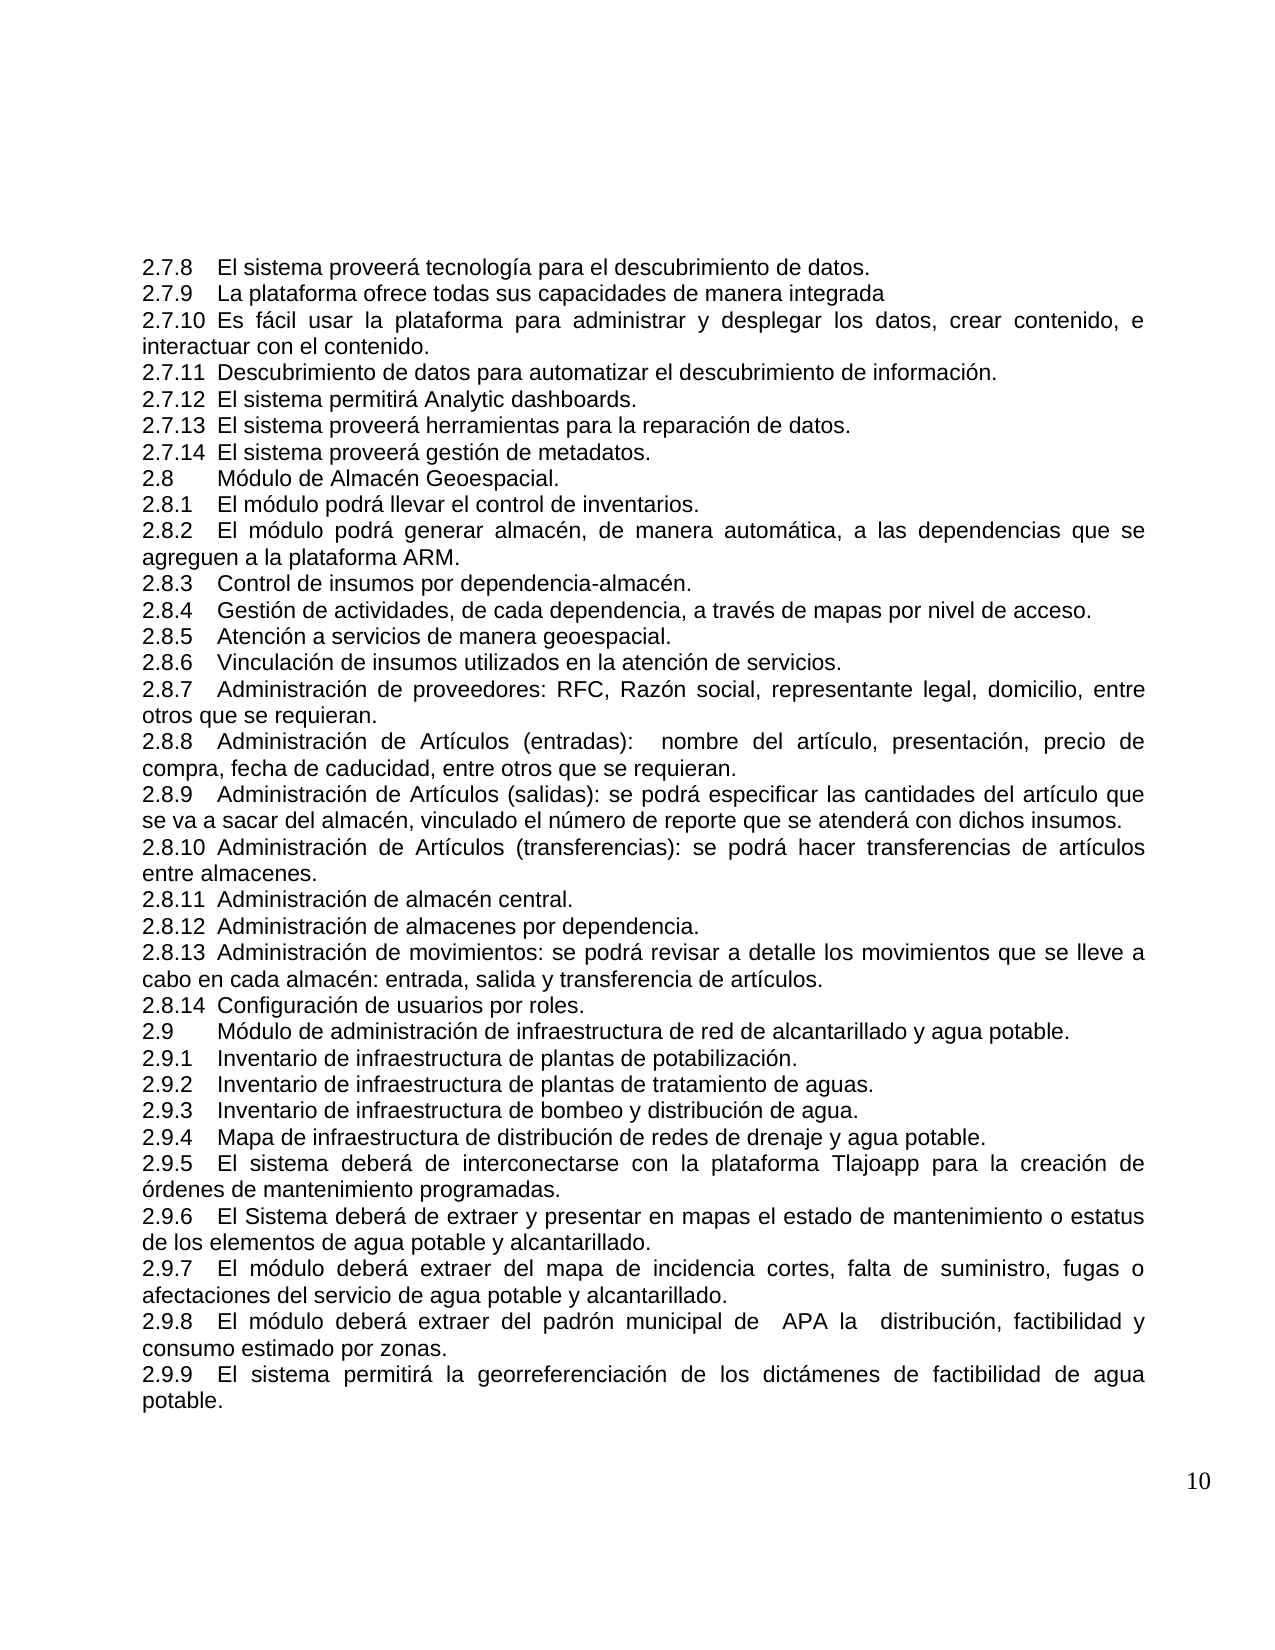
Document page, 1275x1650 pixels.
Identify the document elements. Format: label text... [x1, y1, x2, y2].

text 2.9.2 Inventario de infraestructura de plantas de tratamiento de aguas. [142, 1071, 1146, 1097]
text 2.9.6 El Sistema deberá de extraer y presentar en mapas el estado de mantenimiento o estatus de los elementos de agua potable y alcantarillado. [142, 1203, 1146, 1255]
text 2.8.10 Administración de Artículos (transferencias): se podrá hacer transferencias de artículos entre almacenes. [142, 834, 1146, 886]
text 2.8.12 Administración de almacenes por dependencia. [142, 913, 1146, 939]
text 2.8.14 Configuración de usuarios por roles. [142, 992, 1146, 1018]
text 2.8 Módulo de Almacén Geoespacial. [142, 465, 1146, 491]
text 2.7.11 Descubrimiento de datos para automatizar el descubrimiento de información. [142, 359, 1146, 386]
text 2.7.9 La plataforma ofrece todas sus capacidades de manera integrada [142, 280, 1146, 307]
text 2.9 Módulo de administración de infraestructura de red de alcantarillado y agua potable. [142, 1018, 1146, 1044]
text 2.9.5 El sistema deberá de interconectarse con la plataforma Tlajoapp para la creación de órdenes de mantenimiento programadas. [142, 1150, 1146, 1203]
text 2.7.13 El sistema proveerá herramientas para la reparación de datos. [142, 412, 1146, 438]
text 2.8.9 Administración de Artículos (salidas): se podrá especificar las cantidades del artículo que se va a sacar del almacén, vinculado el número de reporte que se atenderá con dichos insumos. [142, 781, 1146, 834]
text 2.8.8 Administración de Artículos (entradas): nombre del artículo, presentación, precio de compra, fecha de caducidad, entre otros que se requieran. [142, 728, 1146, 781]
text 2.7.8 El sistema proveerá tecnología para el descubrimiento de datos. [142, 254, 1146, 280]
text 2.7.12 El sistema permitirá Analytic dashboards. [142, 386, 1146, 412]
text 2.9.3 Inventario de infraestructura de bombeo y distribución de agua. [142, 1097, 1146, 1124]
text 2.9.7 El módulo deberá extraer del mapa de incidencia cortes, falta de suministro, fugas o afectaciones del servicio de agua potable y alcantarillado. [142, 1255, 1146, 1308]
text 2.8.2 El módulo podrá generar almacén, de manera automática, a las dependencias que se agreguen a la plataforma ARM. [142, 517, 1146, 570]
text 2.8.11 Administración de almacén central. [142, 886, 1146, 913]
text 2.8.5 Atención a servicios de manera geoespacial. [142, 623, 1146, 649]
text 2.8.6 Vinculación de insumos utilizados en la atención de servicios. [142, 649, 1146, 676]
text 2.8.1 El módulo podrá llevar el control de inventarios. [142, 491, 1146, 517]
text 2.7.14 El sistema proveerá gestión de metadatos. [142, 438, 1146, 465]
text 2.7.10 Es fácil usar la plataforma para administrar y desplegar los datos, crear contenido, e interactuar con el contenido. [142, 307, 1146, 359]
text 2.9.8 El módulo deberá extraer del padrón municipal de APA la distribución, factibilidad y consumo estimado por zonas. [142, 1308, 1146, 1361]
text 2.8.3 Control de insumos por dependencia-almacén. [142, 570, 1146, 597]
text 2.9.1 Inventario de infraestructura de plantas de potabilización. [142, 1044, 1146, 1071]
text 2.8.7 Administración de proveedores: RFC, Razón social, representante legal, domicilio, entre otros que se requieran. [142, 676, 1146, 728]
text 2.8.13 Administración de movimientos: se podrá revisar a detalle los movimientos que se lleve a cabo en cada almacén: entrada, salida y transferencia de artículos. [142, 939, 1146, 992]
text 2.9.4 Mapa de infraestructura de distribución de redes de drenaje y agua potable. [142, 1124, 1146, 1150]
text 2.8.4 Gestión de actividades, de cada dependencia, a través de mapas por nivel de acceso. [142, 597, 1146, 623]
text 2.9.9 El sistema permitirá la georreferenciación de los dictámenes de factibilidad de agua potable. [142, 1361, 1146, 1413]
